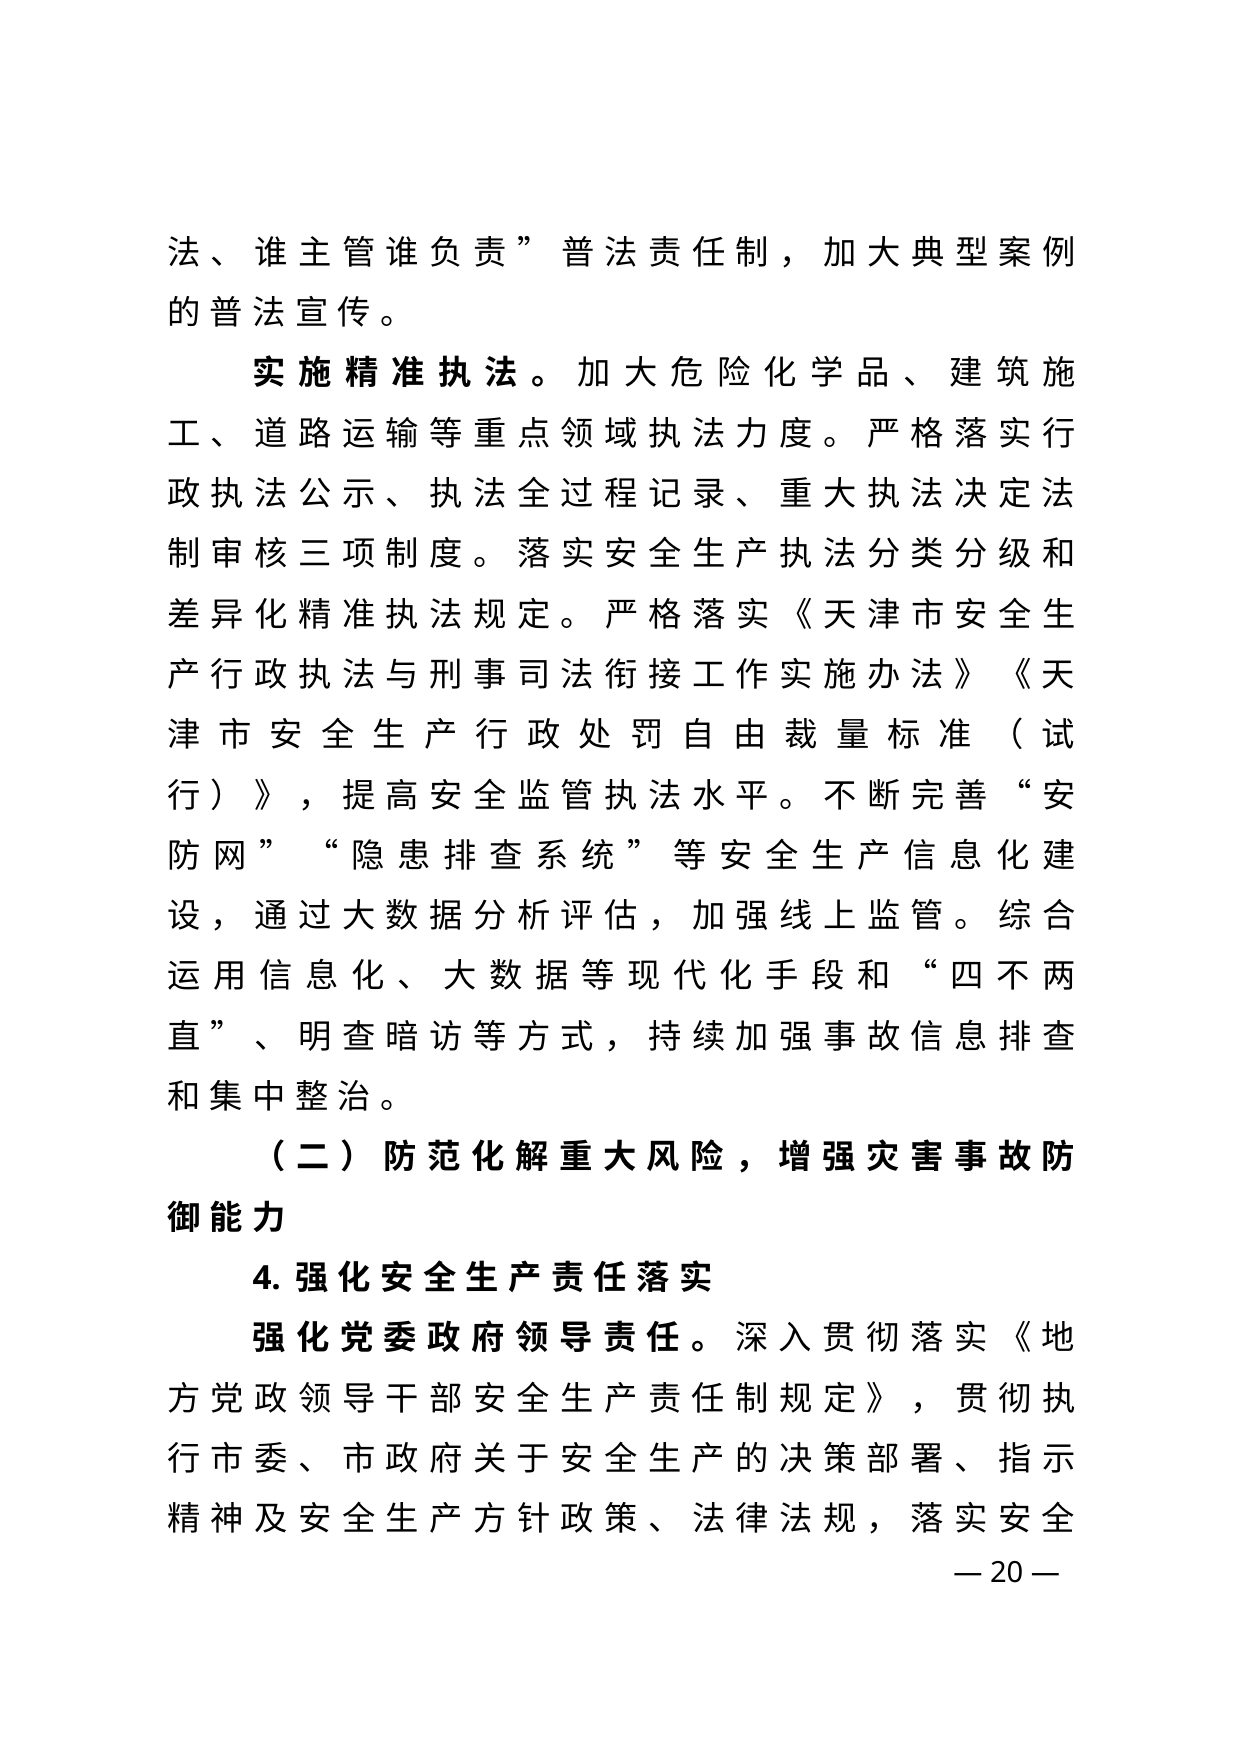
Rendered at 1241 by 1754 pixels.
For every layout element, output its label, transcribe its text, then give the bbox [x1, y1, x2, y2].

subtitle （二）防范化解重大风险，增强灾害事故防御能力 [167, 1124, 1085, 1245]
text 实施精准执法。加大危险化学品、建筑施工、道路运输等重点领域执法力度。严格落实行政执法公示、执法全过程记录、重大执法决定法制审核三项制度。落实安全生产执法分类分级和差异化精准执法规定。严格落实《天津市安全生产行政执法与刑事司法衔接工作实施办法》《天津市安全生产行政处罚自由裁量标准（试行）》，提高安全监管执法水平。不断完善“安防网”“隐患排查系统”等安全生产信息化建设，通过大数据分析评估，加强线上监管。综合运用信息化、大数据等现代化手段和“四不两直”、明查暗访等方式，持续加强事故信息排查和集中整治。 [167, 340, 1085, 1124]
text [167, 1305, 1085, 1546]
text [167, 219, 1085, 340]
subtitle 4.强化安全生产责任落实 [167, 1245, 1085, 1305]
